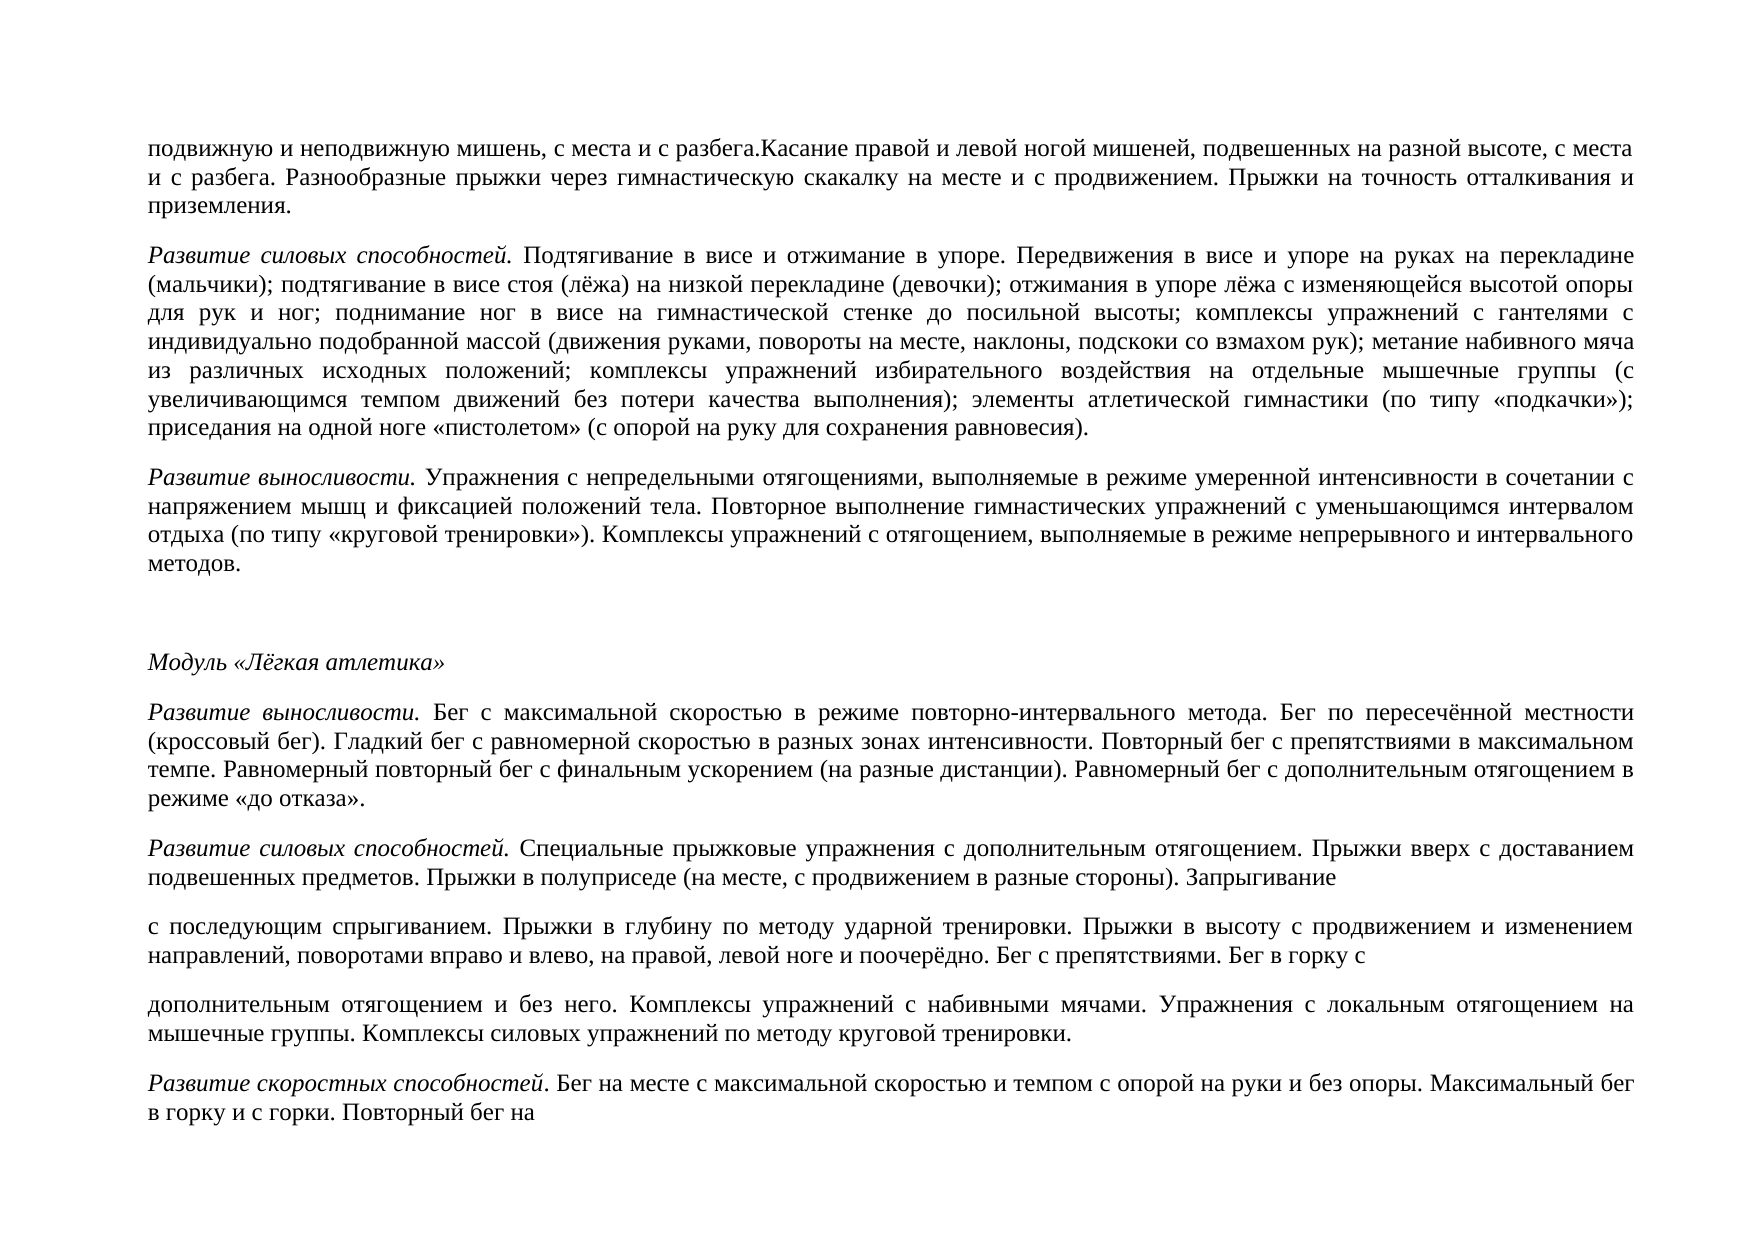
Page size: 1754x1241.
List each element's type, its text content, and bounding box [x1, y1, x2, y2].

text дополнительным отягощением и без него. Комплексы упражнений с набивными мячами. Упражнения с локальным отягощением на мышечные группы. Комплексы силовых упражнений по методу круговой тренировки. [148, 989, 1636, 1047]
text с последующим спрыгиванием. Прыжки в глубину по методу ударной тренировки. Прыжки в высоту с продвижением и изменением направлений, поворотами вправо и влево, на правой, левой ноге и поочерёдно. Бег с препятствиями. Бег в горку с [148, 911, 1636, 969]
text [148, 133, 1636, 219]
text Развитие силовых способностей. Специальные прыжковые упражнения с дополнительным отягощением. Прыжки вверх с доставанием подвешенных предметов. Прыжки в полуприседе (на месте, с продвижением в разные стороны). Запрыгивание [148, 833, 1636, 890]
text Модуль «Лёгкая атлетика» [148, 647, 1636, 676]
text Развитие выносливости. Упражнения с непредельными отягощениями, выполняемые в режиме умеренной интенсивности в сочетании с напряжением мышц и фиксацией положений тела. Повторное выполнение гимнастических упражнений с уменьшающимся интервалом отдыха (по типу «круговой тренировки»). Комплексы упражнений с отягощением, выполняемые в режиме непрерывного и интервального методов. [148, 462, 1636, 577]
text Развитие скоростных способностей. Бег на месте с максимальной скоростью и темпом с опорой на руки и без опоры. Максимальный бег в горку и с горки. Повторный бег на [148, 1068, 1636, 1125]
text Развитие выносливости. Бег с максимальной скоростью в режиме повторно-интервального метода. Бег по пересечённой местности (кроссовый бег). Гладкий бег с равномерной скоростью в разных зонах интенсивности. Повторный бег с препятствиями в максимальном темпе. Равномерный повторный бег с финальным ускорением (на разные дистанции). Равномерный бег с дополнительным отягощением в режиме «до отказа». [148, 697, 1636, 812]
text Развитие силовых способностей. Подтягивание в висе и отжимание в упоре. Передвижения в висе и упоре на руках на перекладине (мальчики); подтягивание в висе стоя (лёжа) на низкой перекладине (девочки); отжимания в упоре лёжа с изменяющейся высотой опоры для рук и ног; поднимание ног в висе на гимнастической стенке до посильной высоты; комплексы упражнений с гантелями с индивидуально подобранной массой (движения руками, повороты на месте, наклоны, подскоки со взмахом рук); метание набивного мяча из различных исходных положений; комплексы упражнений избирательного воздействия на отдельные мышечные группы (с увеличивающимся темпом движений без потери качества выполнения); элементы атлетической гимнастики (по типу «подкачки»); приседания на одной ноге «пистолетом» (с опорой на руку для сохранения равновесия). [148, 240, 1636, 441]
